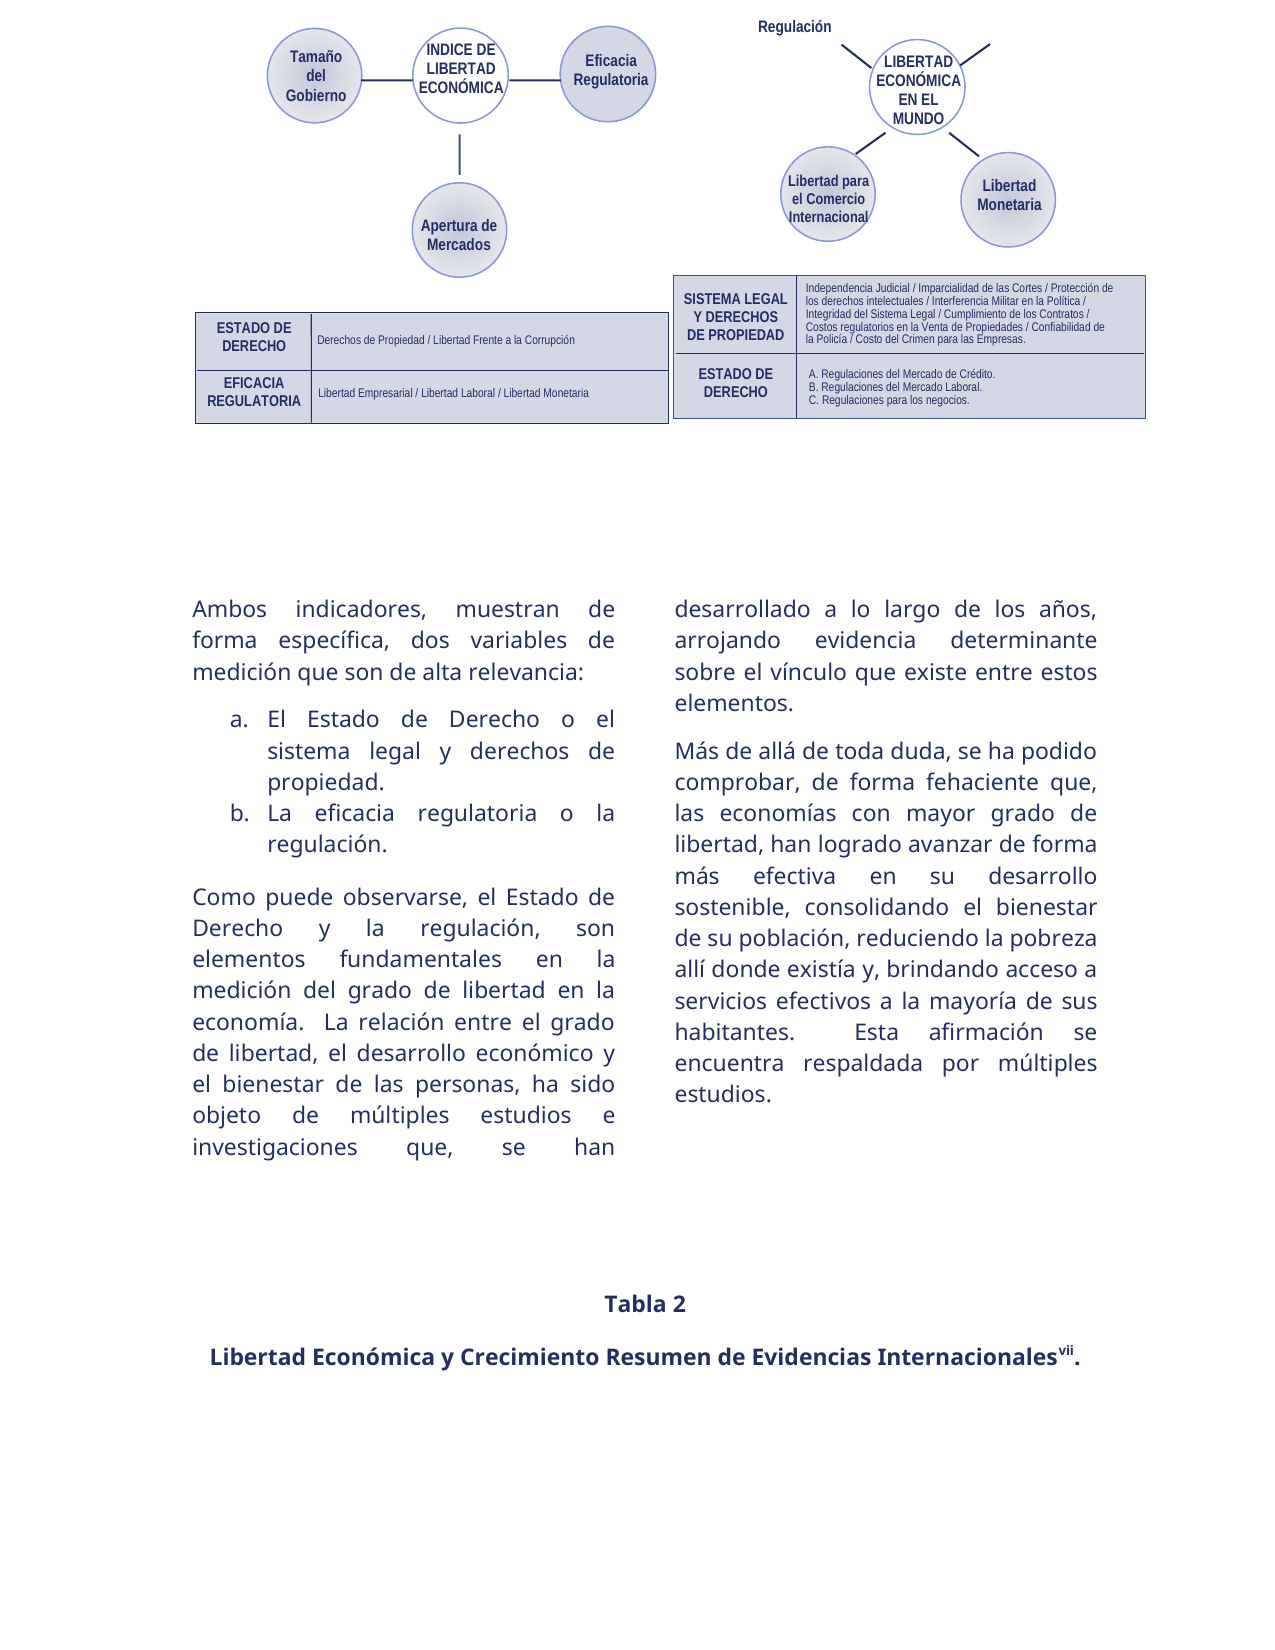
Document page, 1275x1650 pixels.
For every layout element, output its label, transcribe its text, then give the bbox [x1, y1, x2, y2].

text Como puede observarse, el Estado de Derecho y la regulación, son elementos fundamentales en la medición del grado de libertad en la economía. La relación entre el grado de libertad, el desarrollo económico y el bienestar de las personas, ha sido objeto de múltiples estudios e investigaciones que, se han desarrollado a lo largo de los años, arrojando evidencia determinante sobre el vínculo que existe entre estos elementos. [192, 881, 615, 1162]
list El Estado de Derecho o el sistema legal y derechos de propiedad. [229, 703, 615, 797]
text Más de allá de toda duda, se ha podido comprobar, de forma fehaciente que, las economías con mayor grado de libertad, han logrado avanzar de forma más efectiva en su desarrollo sostenible, consolidando el bienestar de su población, reduciendo la pobreza allí donde existía y, brindando acceso a servicios efectivos a la mayoría de sus habitantes. Esta afirmación se encuentra respaldada por múltiples estudios. [674, 735, 1098, 1110]
text Ambos indicadores, muestran de forma específica, dos variables de medición que son de alta relevancia: [192, 593, 615, 687]
text Libertad Económica y Crecimiento Resumen de Evidencias Internacionales. [192, 1341, 1098, 1372]
text Como puede observarse, el Estado de Derecho y la regulación, son elementos fundamentales en la medición del grado de libertad en la economía. La relación entre el grado de libertad, el desarrollo económico y el bienestar de las personas, ha sido objeto de múltiples estudios e investigaciones que, se han desarrollado a lo largo de los años, arrojando evidencia determinante sobre el vínculo que existe entre estos elementos. [674, 593, 1098, 718]
list La eficacia regulatoria o la regulación. [229, 797, 615, 860]
